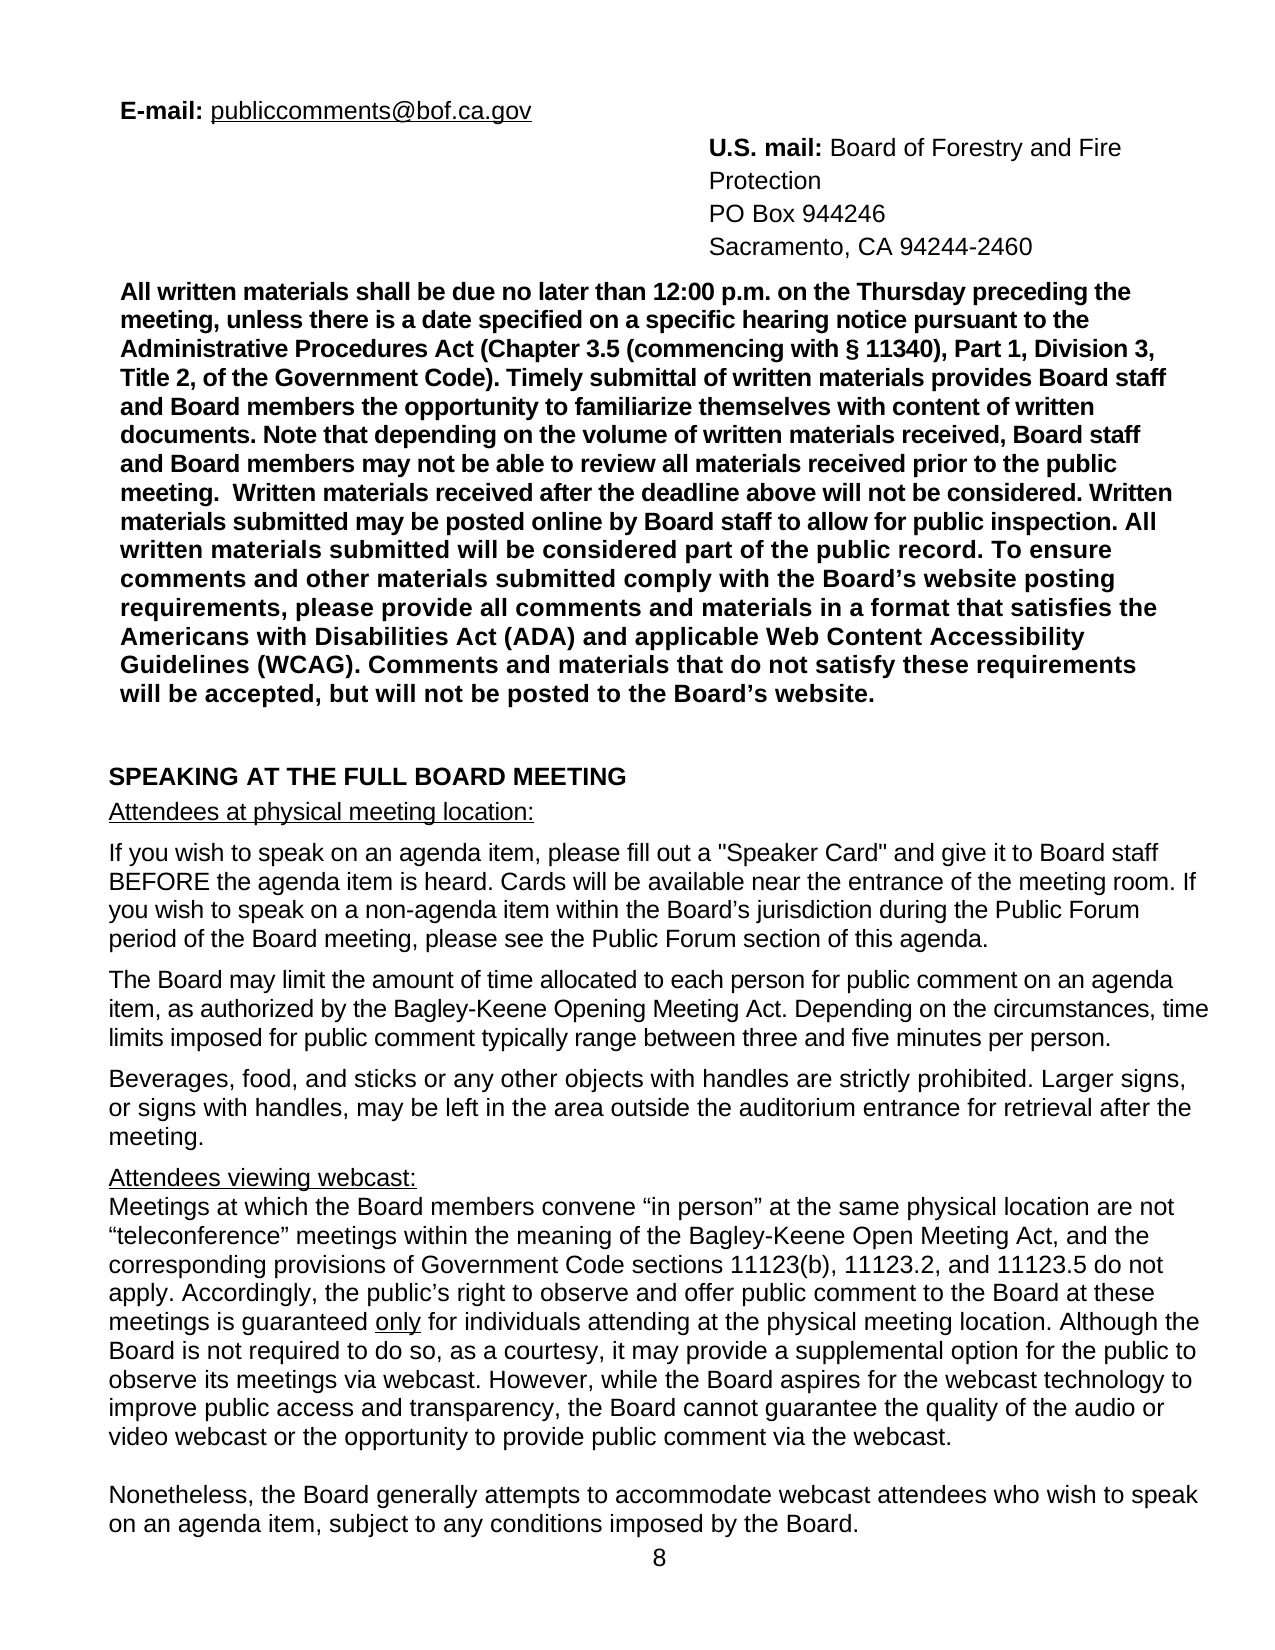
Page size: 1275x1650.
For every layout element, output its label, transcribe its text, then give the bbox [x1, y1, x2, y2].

text The Board may limit the amount of time allocated to each person for public comment on an agenda item, as authorized by the Bagley-Keene Opening Meeting Act. Depending on the circumstances, time limits imposed for public comment typically range between three and five minutes per person. [108, 965, 1210, 1052]
text Meetings at which the Board members convene “in person” at the same physical location are not “teleconference” meetings within the meaning of the Bagley-Keene Open Meeting Act, and the corresponding provisions of Government Code sections 11123(b), 11123.2, and 11123.5 do not apply. Accordingly, the public’s right to observe and offer public comment to the Board at these meetings is guaranteed only for individuals attending at the physical meeting location. Although the Board is not required to do so, as a courtesy, it may provide a supplemental option for the public to observe its meetings via webcast. However, while the Board aspires for the webcast technology to improve public access and transparency, the Board cannot guarantee the quality of the audio or video webcast or the opportunity to provide public comment via the webcast. [108, 1192, 1210, 1451]
text If you wish to speak on an agenda item, please fill out a "Speaker Card" and give it to Board staff BEFORE the agenda item is heard. Cards will be available near the entrance of the meeting room. If you wish to speak on a non-agenda item within the Board’s jurisdiction during the Public Forum period of the Board meeting, please see the Public Forum section of this agenda. [108, 838, 1210, 953]
text Sacramento, CA 94244-2460 [708, 231, 1191, 260]
text Nonetheless, the Board generally attempts to accommodate webcast attendees who wish to speak on an agenda item, subject to any conditions imposed by the Board. [108, 1480, 1210, 1538]
text PO Box 944246 [708, 199, 1191, 227]
text Attendees at physical meeting location: [108, 797, 1210, 825]
text U.S. mail: Board of Forestry and Fire Protection [708, 133, 1191, 195]
text Beverages, food, and sticks or any other objects with handles are strictly prohibited. Larger signs, or signs with handles, may be left in the area outside the auditorium entrance for retrieval after the meeting. [108, 1064, 1210, 1150]
text E-mail: publiccomments@bof.ca.gov [120, 96, 603, 124]
text Attendees viewing webcast: [108, 1163, 1210, 1192]
text SPEAKING AT THE FULL BOARD MEETING [108, 762, 1210, 790]
text All written materials shall be due no later than 12:00 p.m. on the Thursday preceding the meeting, unless there is a date specified on a specific hearing notice pursuant to the Administrative Procedures Act (Chapter 3.5 (commencing with § 11340), Part 1, Division 3, Title 2, of the Government Code). Timely submittal of written materials provides Board staff and Board members the opportunity to familiarize themselves with content of written documents. Note that depending on the volume of written materials received, Board staff and Board members may not be able to review all materials received prior to the public meeting. Written materials received after the deadline above will not be considered. Written materials submitted may be posted online by Board staff to allow for public inspection. All written materials submitted will be considered part of the public record. To ensure comments and other materials submitted comply with the Board’s website posting requirements, please provide all comments and materials in a format that satisfies the Americans with Disabilities Act (ADA) and applicable Web Content Accessibility Guidelines (WCAG). Comments and materials that do not satisfy these requirements will be accepted, but will not be posted to the Board’s website. [120, 277, 1183, 708]
